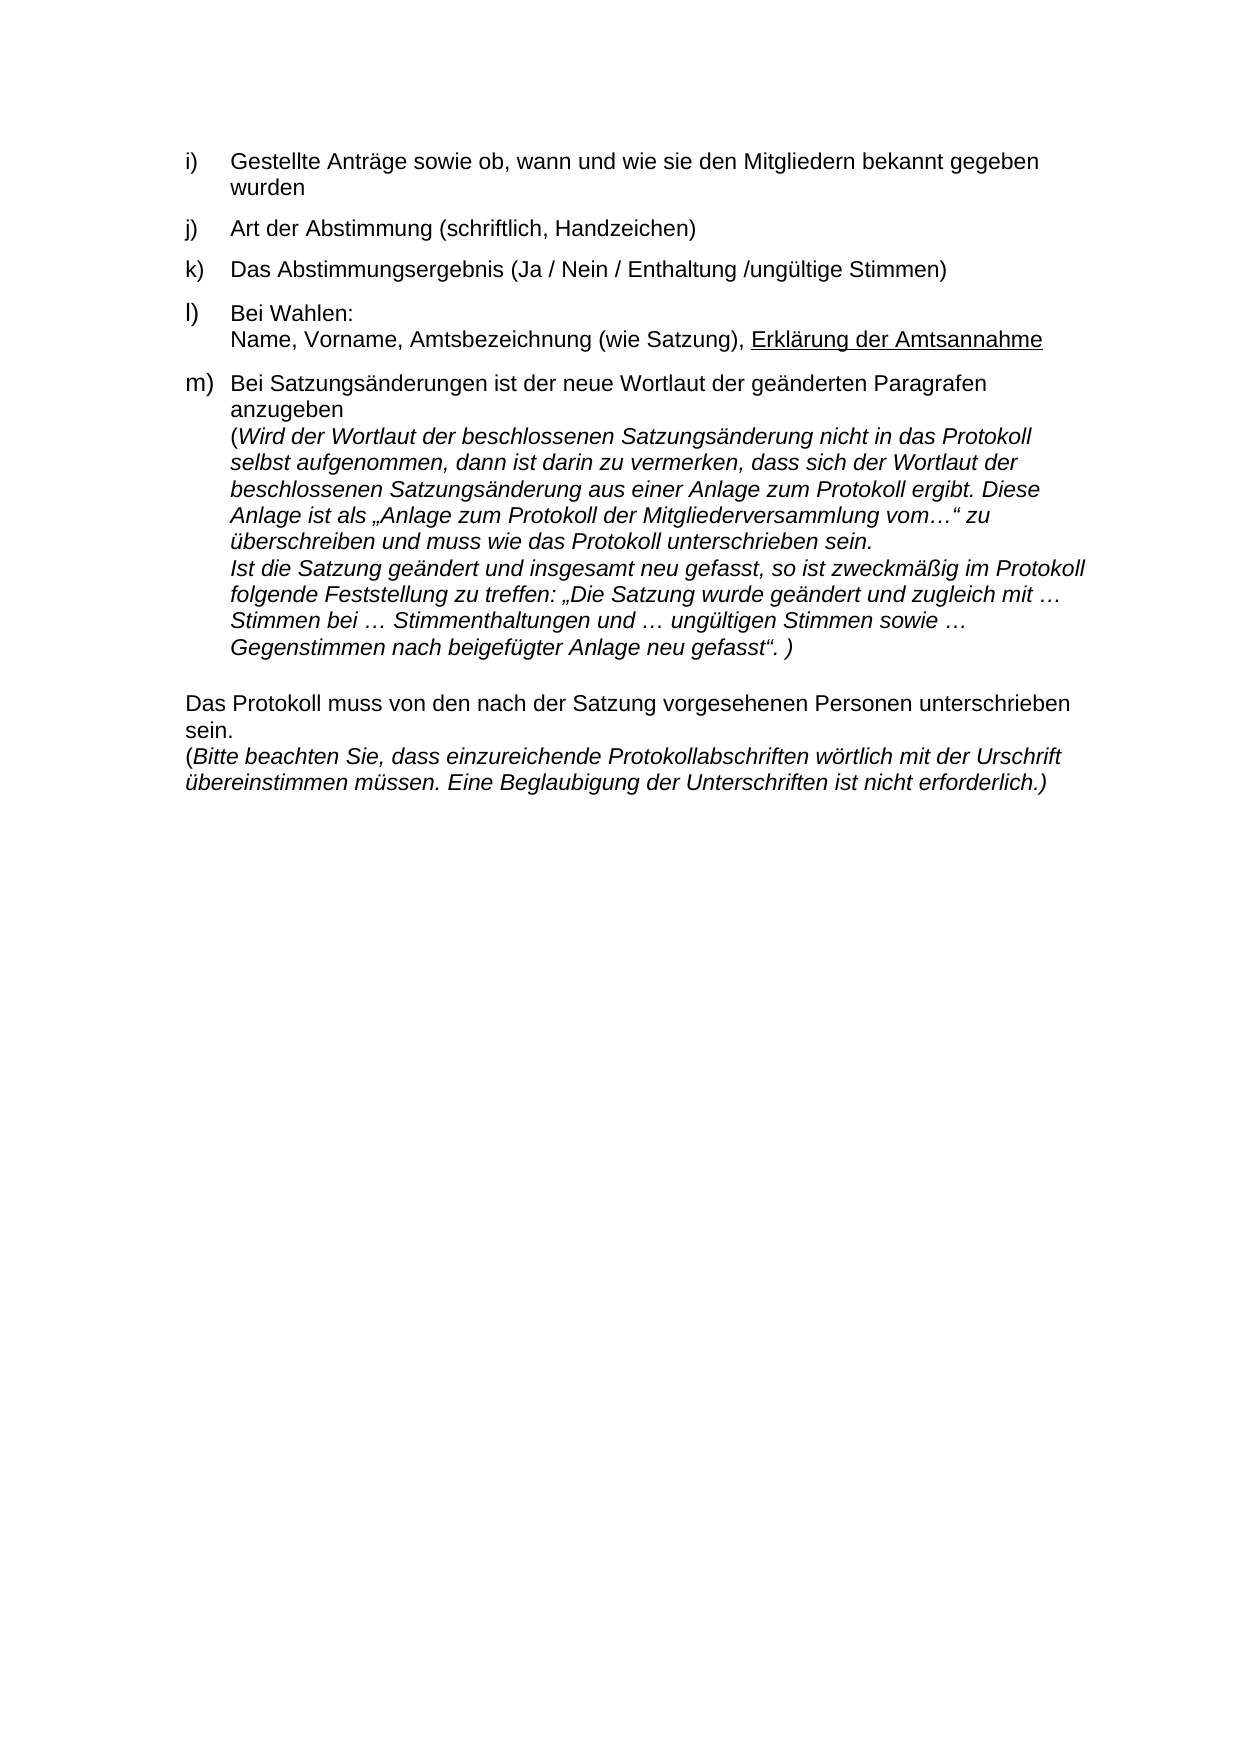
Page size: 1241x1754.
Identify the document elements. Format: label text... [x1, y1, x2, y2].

text Das Protokoll muss von den nach der Satzung vorgesehenen Personen unterschrieben sein. (Bitte beachten Sie, dass einzureichende Protokollabschriften wörtlich mit der Urschrift übereinstimmen müssen. Eine Beglaubigung der Unterschriften ist nicht erforderlich.) [185, 690, 1093, 796]
list Gestellte Anträge sowie ob, wann und wie sie den Mitgliedern bekannt gegeben wurden [185, 148, 1093, 200]
list Bei Wahlen: Name, Vorname, Amtsbezeichnung (wie Satzung), Erklärung der Amtsannahme [185, 298, 1093, 353]
list Bei Satzungsänderungen ist der neue Wortlaut der geänderten Paragrafen anzugeben (Wird der Wortlaut der beschlossenen Satzungsänderung nicht in das Protokoll selbst aufgenommen, dann ist darin zu vermerken, dass sich der Wortlaut der beschlossenen Satzungsänderung aus einer Anlage zum Protokoll ergibt. Diese Anlage ist als „Anlage zum Protokoll der Mitgliederversammlung vom…“ zu überschreiben und muss wie das Protokoll unterschrieben sein. Ist die Satzung geändert und insgesamt neu gefasst, so ist zweckmäßig im Protokoll folgende Feststellung zu treffen: „Die Satzung wurde geändert und zugleich mit … Stimmen bei … Stimmenthaltungen und … ungültigen Stimmen sowie … Gegenstimmen nach beigefügter Anlage neu gefasst“. ) [185, 368, 1093, 689]
list Das Abstimmungsergebnis (Ja / Nein / Enthaltung /ungültige Stimmen) [185, 256, 1093, 283]
list Art der Abstimmung (schriftlich, Handzeichen) [185, 215, 1093, 242]
